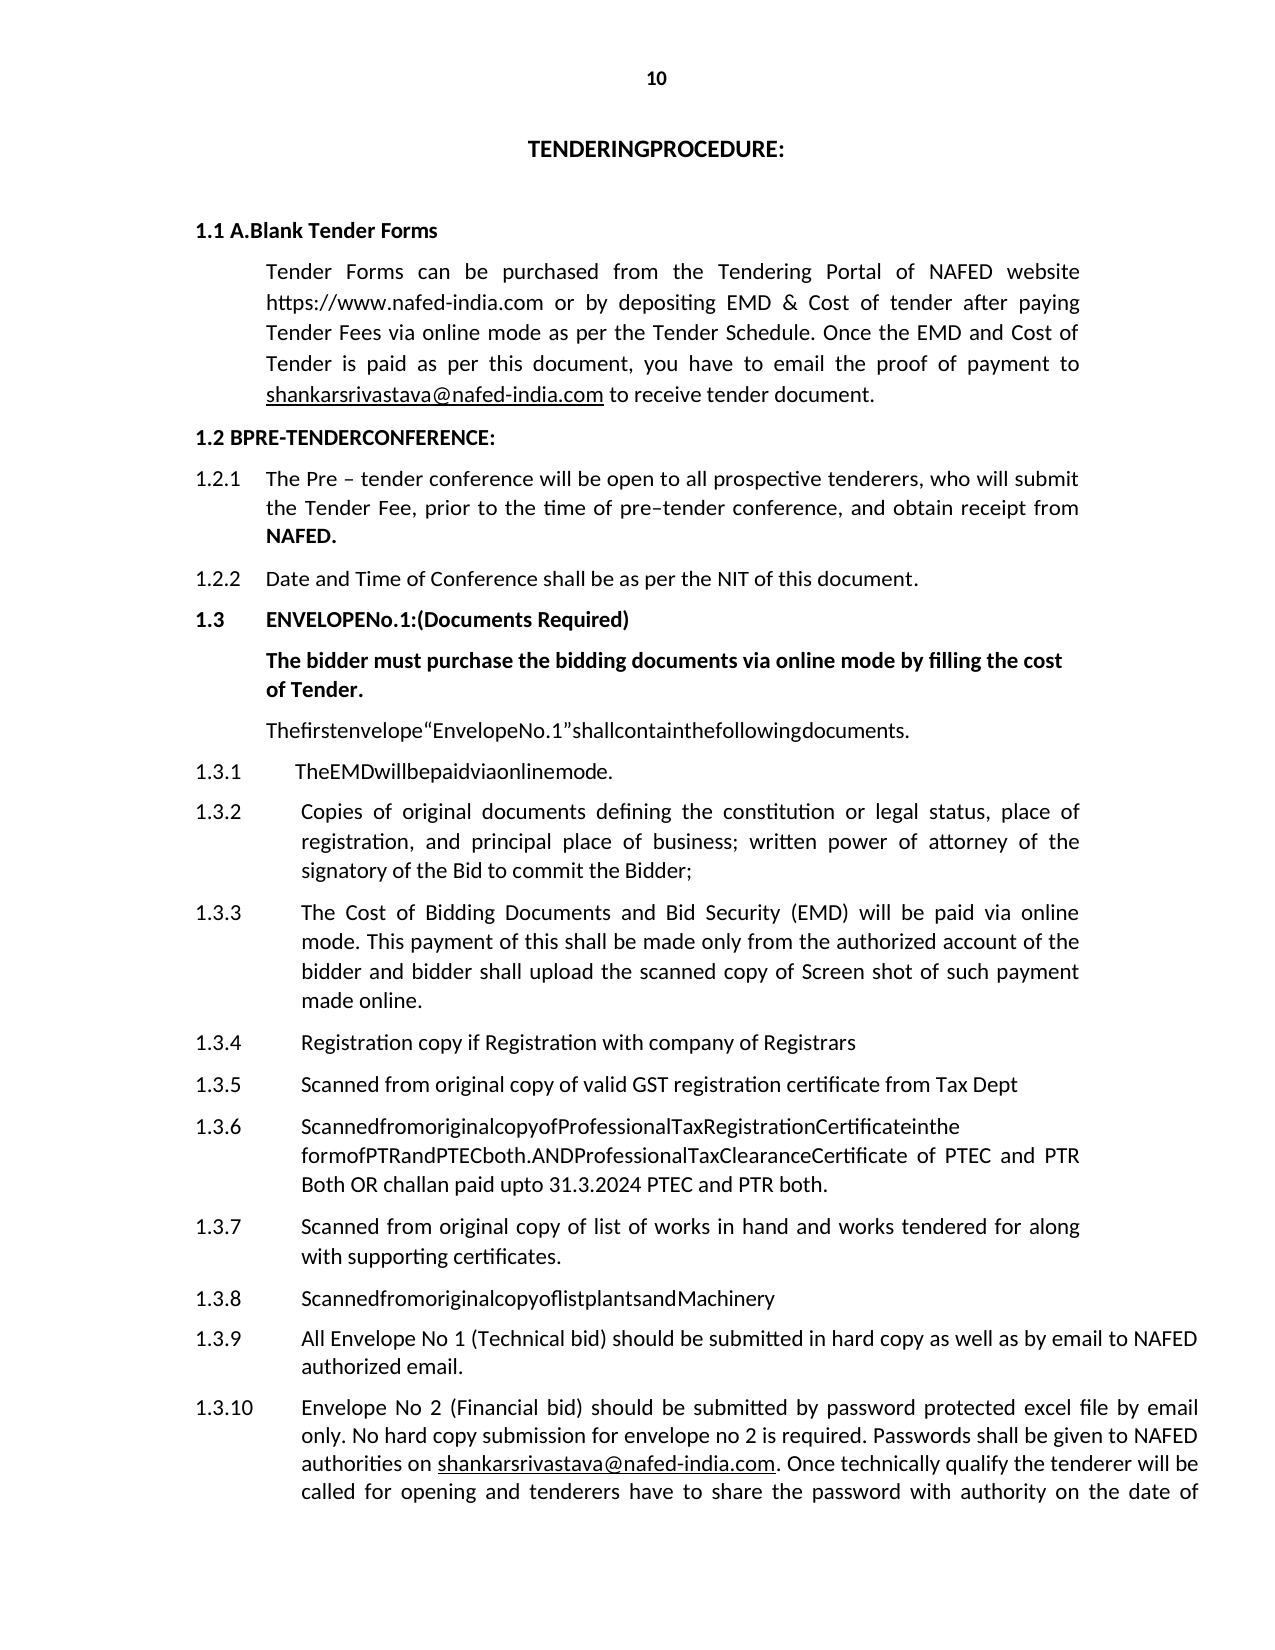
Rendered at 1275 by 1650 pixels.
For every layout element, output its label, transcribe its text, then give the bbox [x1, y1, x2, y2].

list Registration copy if Registration with company of Registrars [195, 1028, 1081, 1056]
list Copies of original documents defining the constitution or legal status, place of registration, and principal place of business; written power of attorney of the signatory of the Bid to commit the Bidder; [195, 797, 1081, 884]
list Scanned from original copy of list of works in hand and works tendered for along with supporting certificates. [195, 1212, 1081, 1270]
text Thefirstenvelope“EnvelopeNo.1”shallcontainthefollowingdocuments. [266, 716, 1200, 744]
list All Envelope No 1 (Technical bid) should be submitted in hard copy as well as by email to NAFED authorized email. [195, 1324, 1200, 1380]
subtitle TENDERINGPROCEDURE: [112, 133, 1200, 163]
subtitle A.Blank Tender Forms [195, 216, 1200, 244]
subtitle ENVELOPENo.1:(Documents Required) [195, 606, 1200, 634]
list Date and Time of Conference shall be as per the NIT of this document. [195, 564, 1081, 592]
list Scanned from original copy of valid GST registration certificate from Tax Dept [195, 1070, 1081, 1098]
subtitle BPRE-TENDERCONFERENCE: [195, 423, 1200, 451]
list TheEMDwillbepaidviaonlinemode. [195, 757, 1200, 785]
list The Cost of Bidding Documents and Bid Security (EMD) will be paid via online mode. This payment of this shall be made only from the authorized account of the bidder and bidder shall upload the scanned copy of Screen shot of such payment made online. [195, 898, 1081, 1014]
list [195, 1393, 1200, 1505]
list The Pre – tender conference will be open to all prospective tenderers, who will submit the Tender Fee, prior to the time of pre–tender conference, and obtain receipt from NAFED. [195, 464, 1081, 549]
text The bidder must purchase the bidding documents via online mode by filling the cost of Tender. [266, 646, 1063, 703]
list ScannedfromoriginalcopyofProfessionalTaxRegistrationCertificateinthe formofPTRandPTECboth.ANDProfessionalTaxClearanceCertificate of PTEC and PTR Both OR challan paid upto 31.3.2024 PTEC and PTR both. [195, 1112, 1081, 1198]
list ScannedfromoriginalcopyoflistplantsandMachinery [195, 1284, 1200, 1312]
